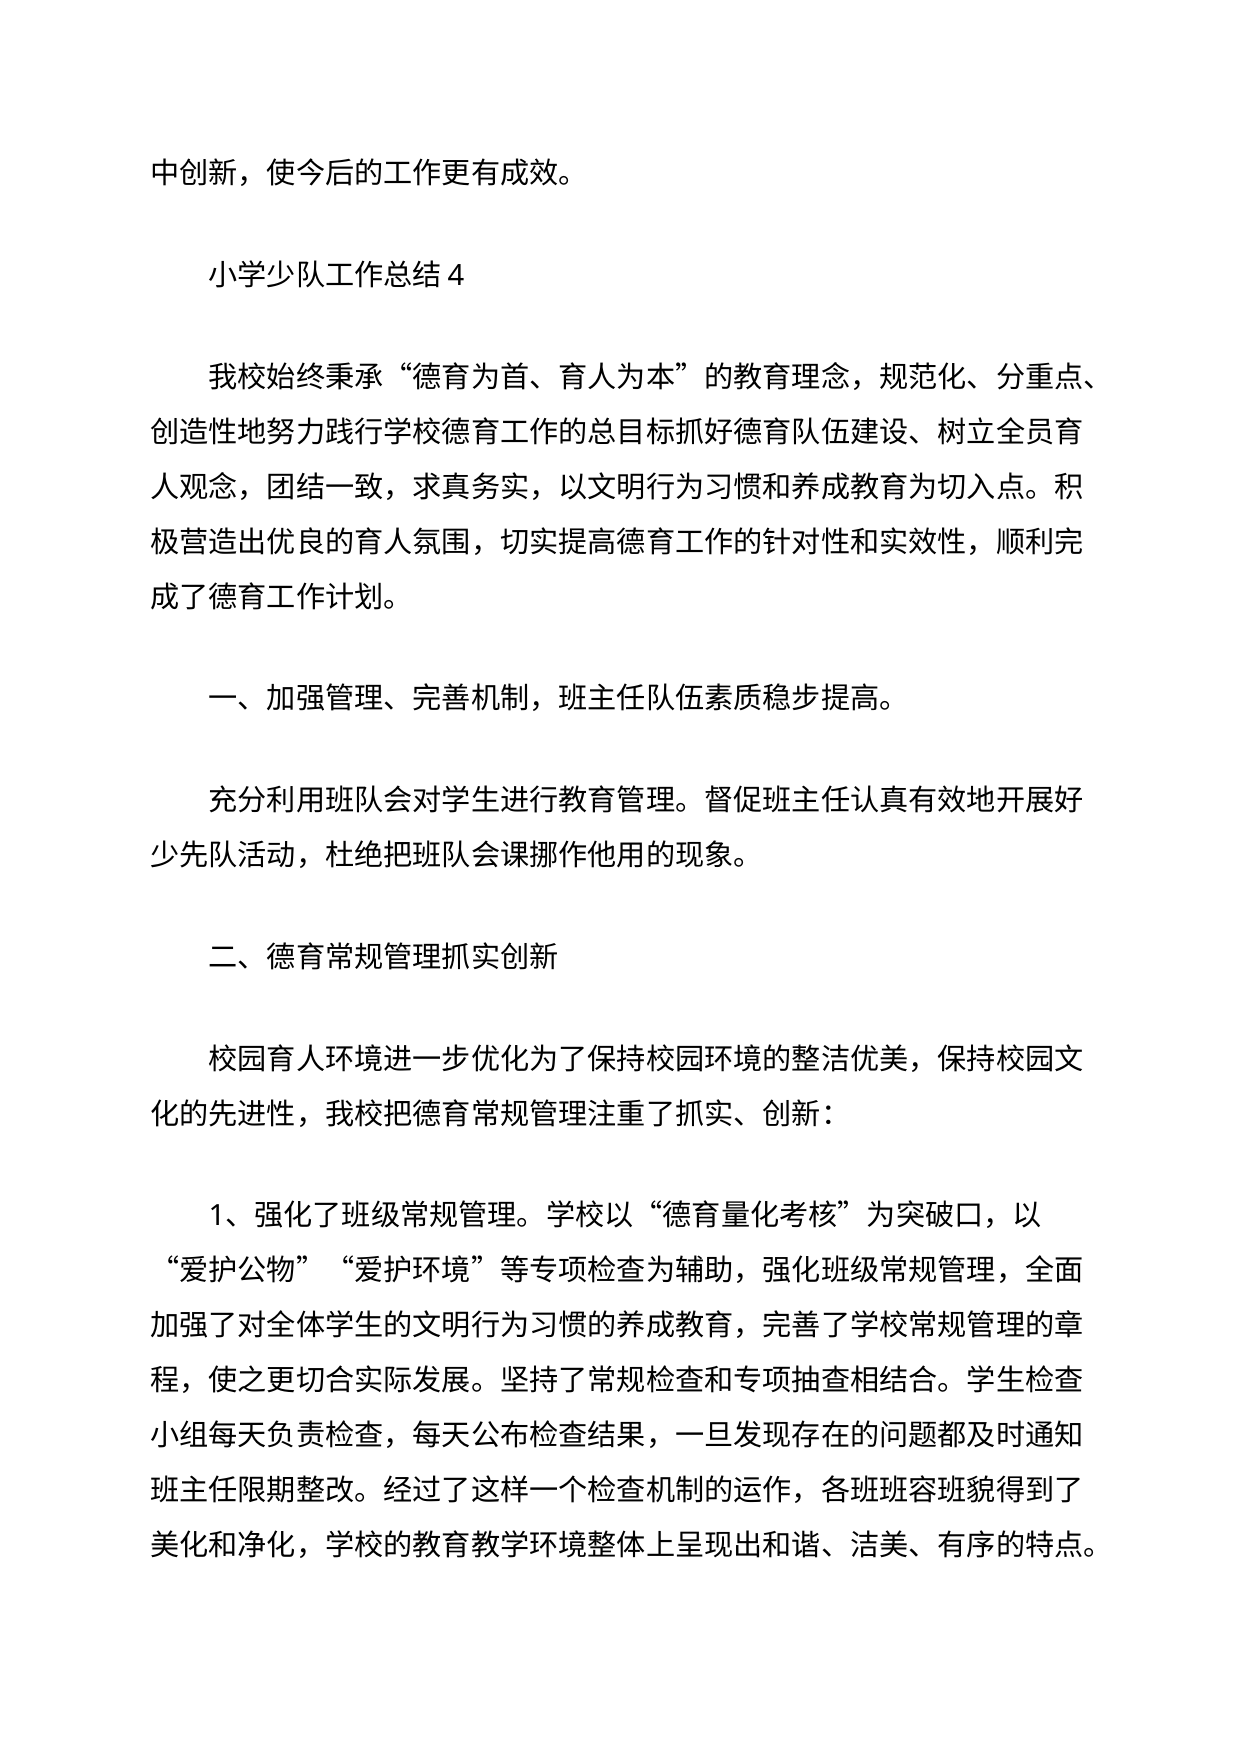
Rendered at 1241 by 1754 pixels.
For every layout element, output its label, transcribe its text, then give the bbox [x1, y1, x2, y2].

text 1、强化了班级常规管理。学校以“德育量化考核”为突破口，以“爱护公物”“爱护环境”等专项检查为辅助，强化班级常规管理，全面加强了对全体学生的文明行为习惯的养成教育，完善了学校常规管理的章程，使之更切合实际发展。坚持了常规检查和专项抽查相结合。学生检查小组每天负责检查，每天公布检查结果，一旦发现存在的问题都及时通知班主任限期整改。经过了这样一个检查机制的运作，各班班容班貌得到了美化和净化，学校的教育教学环境整体上呈现出和谐、洁美、有序的特点。 [150, 1192, 1090, 1564]
text 二、德育常规管理抓实创新 [150, 933, 1090, 976]
text 我校始终秉承“德育为首、育人为本”的教育理念，规范化、分重点、创造性地努力践行学校德育工作的总目标抓好德育队伍建设、树立全员育人观念，团结一致，求真务实，以文明行为习惯和养成教育为切入点。积极营造出优良的育人氛围，切实提高德育工作的针对性和实效性，顺利完成了德育工作计划。 [150, 354, 1090, 616]
text 充分利用班队会对学生进行教育管理。督促班主任认真有效地开展好少先队活动，杜绝把班队会课挪作他用的现象。 [150, 777, 1090, 874]
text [150, 150, 1090, 192]
text 一、加强管理、完善机制，班主任队伍素质稳步提高。 [150, 675, 1090, 717]
text 校园育人环境进一步优化为了保持校园环境的整洁优美，保持校园文化的先进性，我校把德育常规管理注重了抓实、创新： [150, 1035, 1090, 1132]
text 小学少队工作总结4 [150, 252, 1090, 294]
